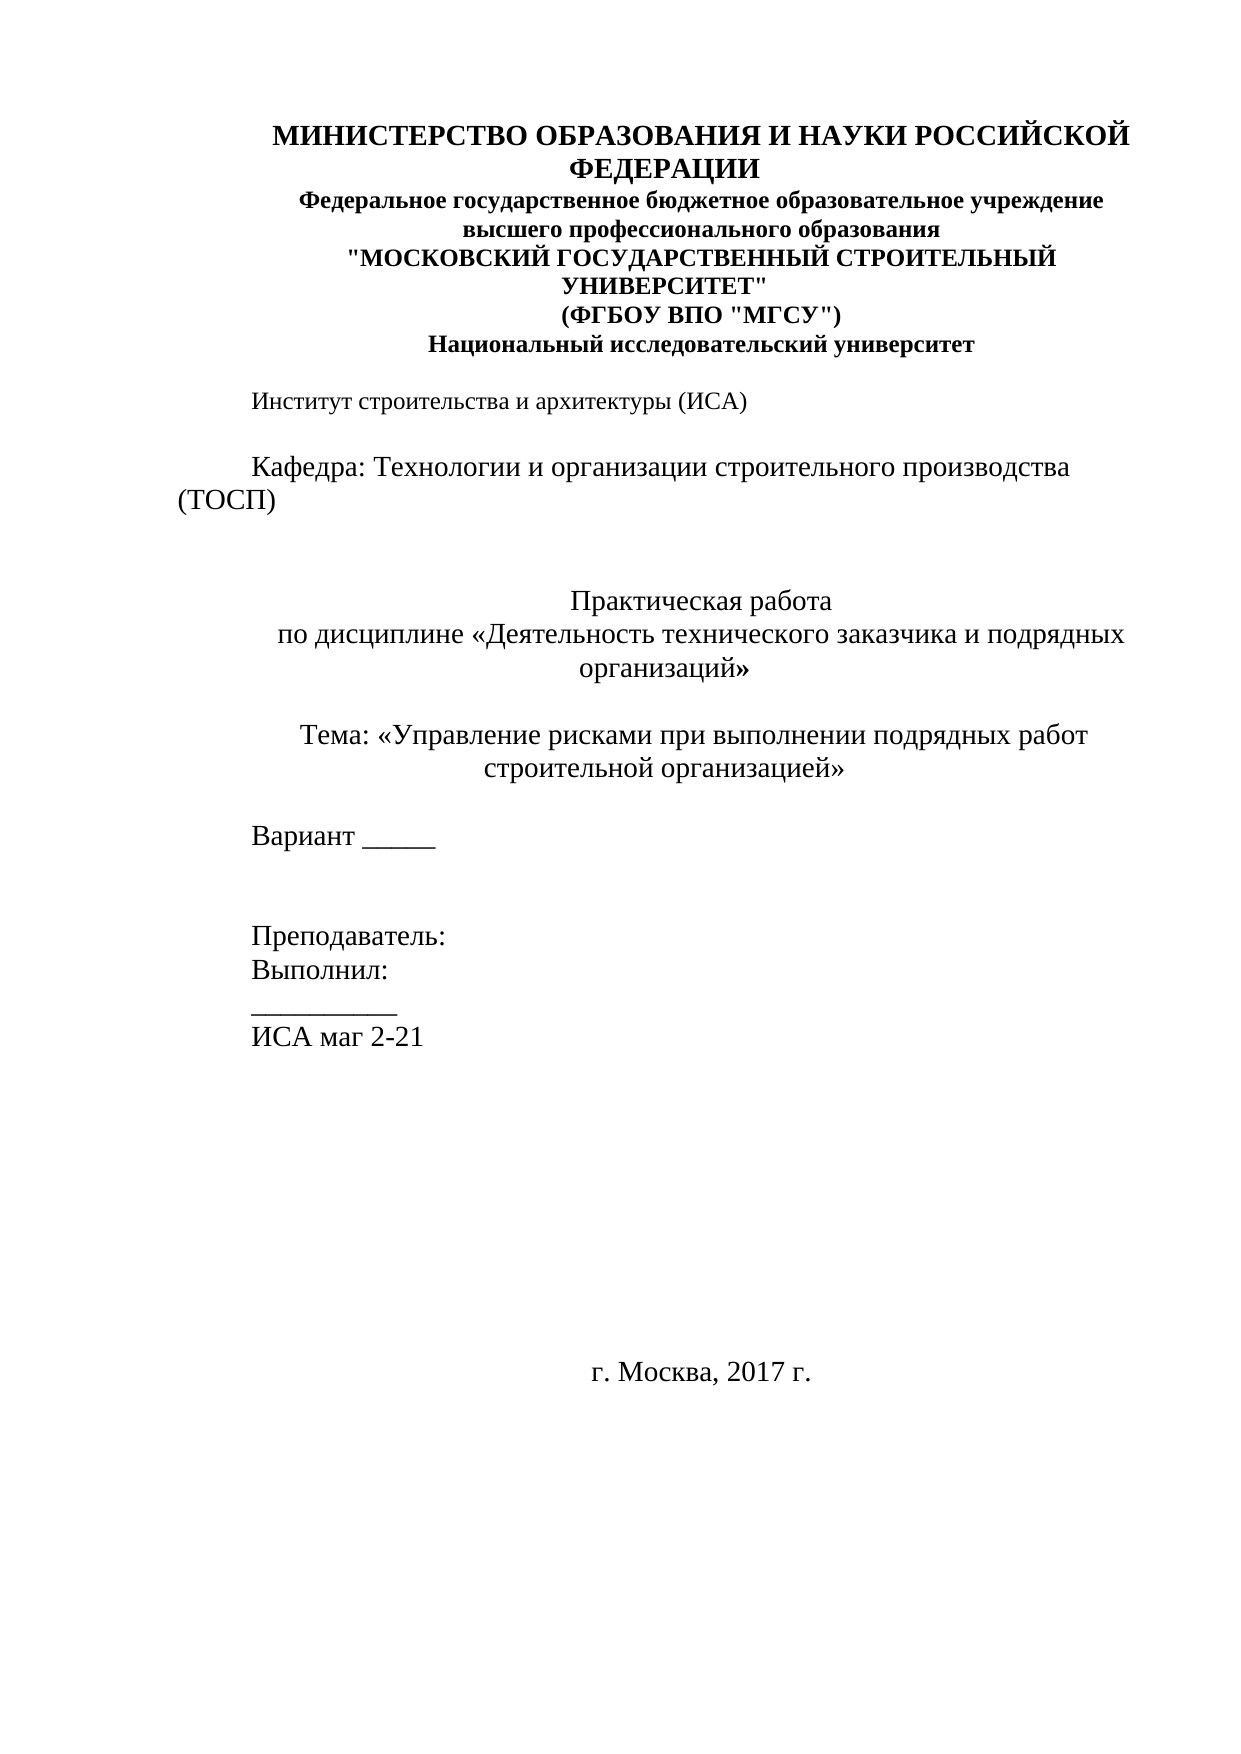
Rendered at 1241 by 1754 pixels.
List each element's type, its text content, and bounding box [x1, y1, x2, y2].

text ИСА маг 2-21 [177, 1019, 1152, 1052]
text Институт строительства и архитектуры (ИСА) [177, 386, 1152, 415]
text Национальный исследовательский университет [177, 329, 1152, 358]
text Вариант _____ [177, 818, 1152, 851]
text высшего профессионального образования [177, 214, 1152, 243]
text __________ [177, 985, 1152, 1019]
text Преподаватель: [177, 918, 1152, 952]
text г. Москва, 2017 г. [177, 1354, 1152, 1388]
text Практическая работа [177, 583, 1152, 616]
text по дисциплине «Деятельность технического заказчика и подрядных организаций» [177, 616, 1152, 683]
text Кафедра: Технологии и организации строительного производства (ТОСП) [177, 449, 1152, 516]
text Выполнил: [177, 952, 1152, 985]
text "МОСКОВСКИЙ ГОСУДАРСТВЕННЫЙ СТРОИТЕЛЬНЫЙ УНИВЕРСИТЕТ" [177, 243, 1152, 300]
text МИНИСТЕРСТВО ОБРАЗОВАНИЯ И НАУКИ РОССИЙСКОЙ ФЕДЕРАЦИИ [177, 118, 1152, 185]
text Тема: «Управление рисками при выполнении подрядных работ строительной организацией» [177, 717, 1152, 784]
text Федеральное государственное бюджетное образовательное учреждение [177, 185, 1152, 214]
text (ФГБОУ ВПО "МГСУ") [177, 300, 1152, 329]
